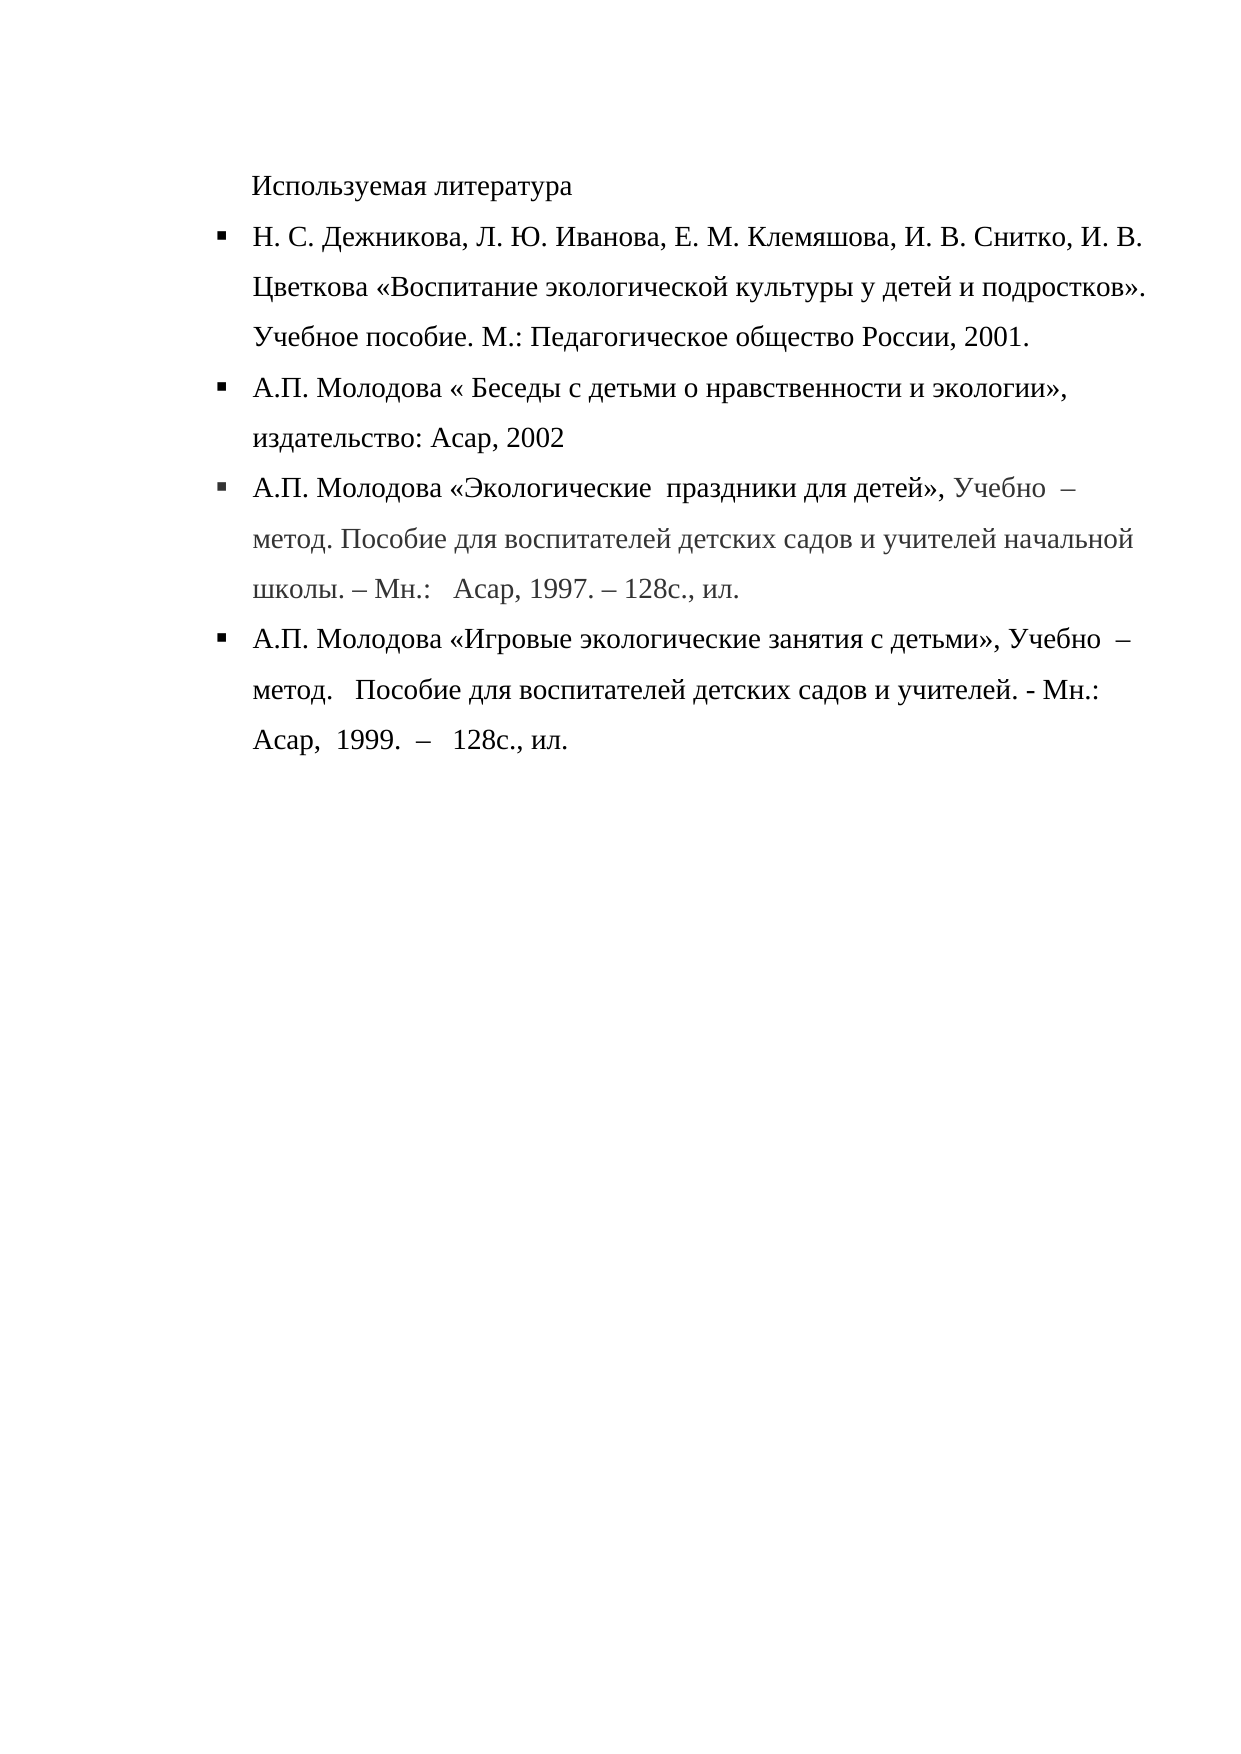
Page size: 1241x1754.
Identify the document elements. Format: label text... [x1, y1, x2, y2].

list А.П. Молодова « Беседы с детьми о нравственности и экологии», издательство: Асар, 2002 [215, 370, 1152, 454]
list Н. С. Дежникова, Л. Ю. Иванова, Е. М. Клемяшова, И. В. Снитко, И. В. Цветкова «Воспитание экологической культуры у детей и подростков». Учебное пособие. М.: Педагогическое общество России, 2001. [215, 219, 1152, 353]
list А.П. Молодова «Экологические праздники для детей», Учебно – метод. Пособие для воспитателей детских садов и учителей начальной школы. – Мн.: Асар, 1997. – 128с., ил. [215, 471, 1152, 605]
list А.П. Молодова «Игровые экологические занятия с детьми», Учебно – метод. Пособие для воспитателей детских садов и учителей. - Мн.: Асар, 1999. – 128с., ил. [215, 622, 1152, 756]
text Используемая литература [177, 168, 1152, 202]
